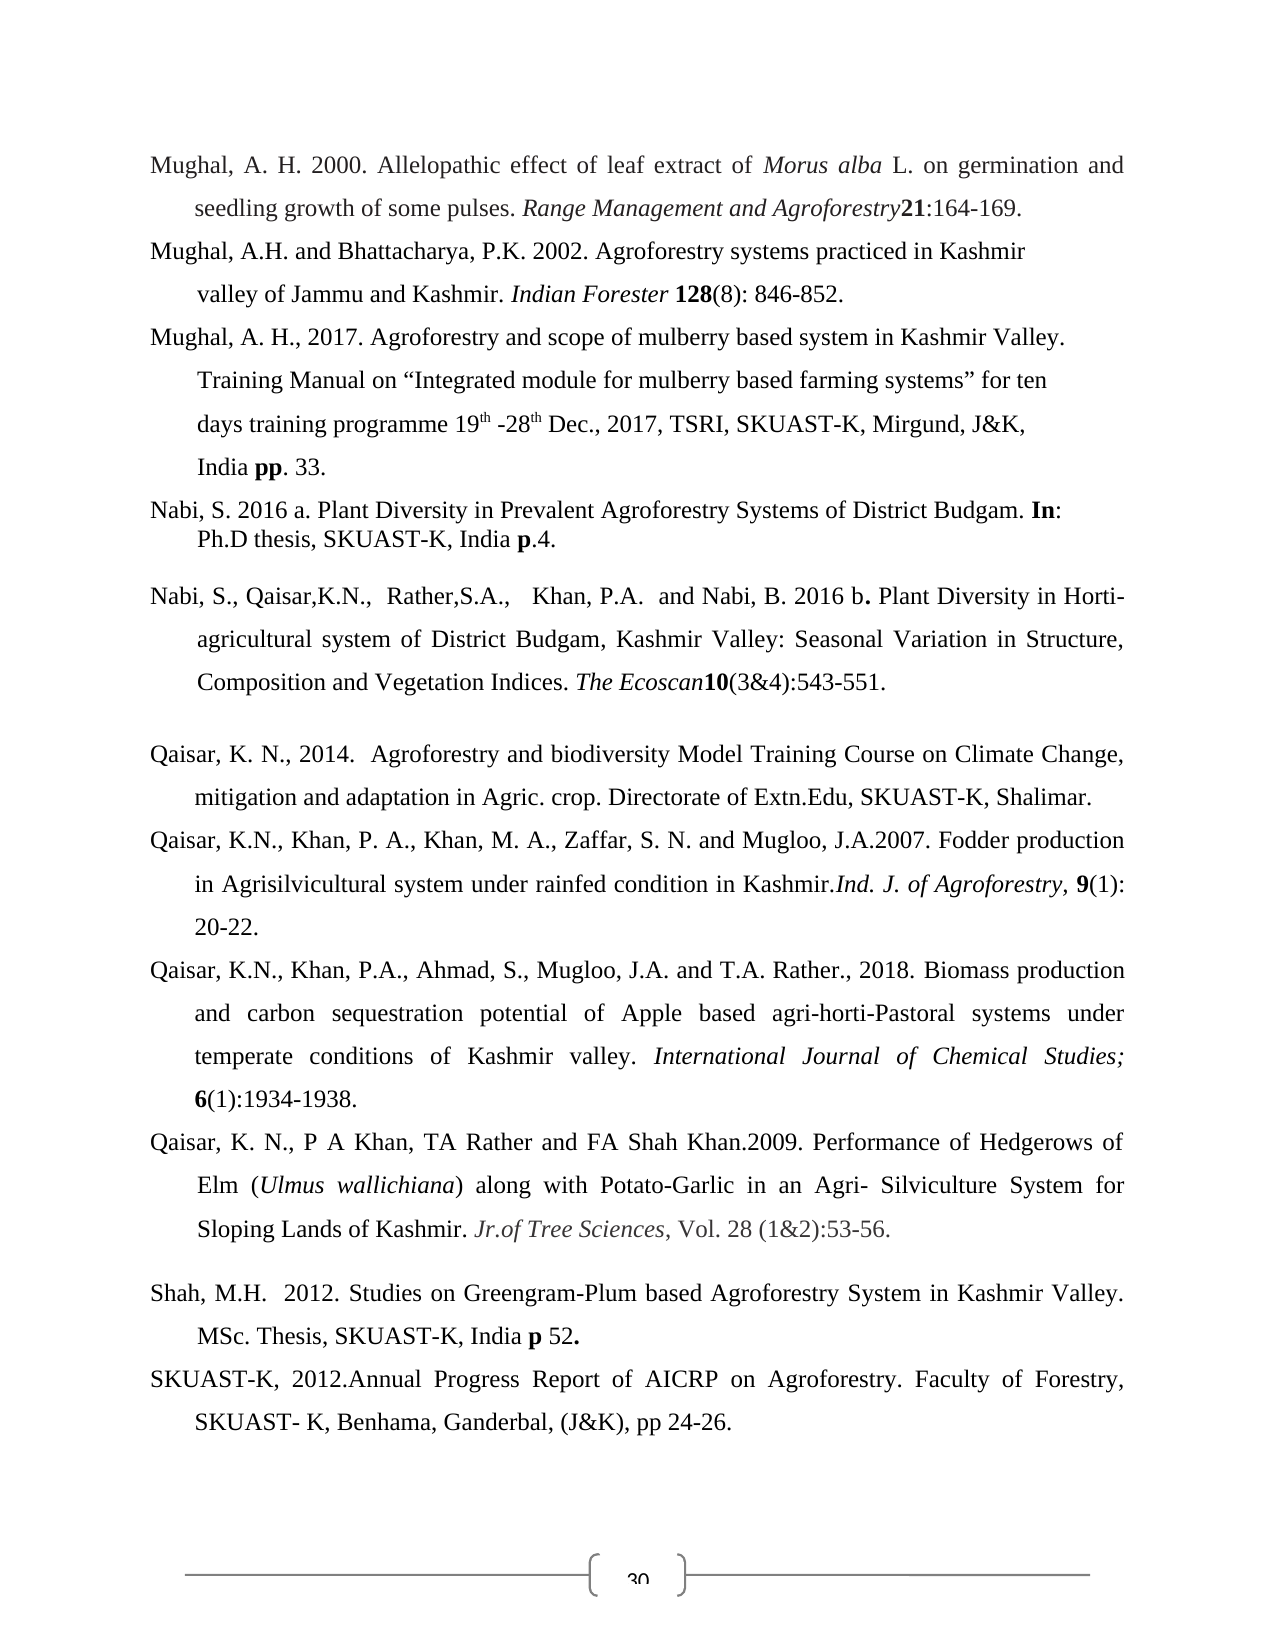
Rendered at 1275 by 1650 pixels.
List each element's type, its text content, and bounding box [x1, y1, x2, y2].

text SKUAST-K, 2012.Annual Progress Report of AICRP on Agroforestry. Faculty of Forestry, SKUAST- K, Benhama, Ganderbal, (J&K), pp 24-26. [150, 1364, 1125, 1436]
text India pp. 33. [197, 452, 1125, 481]
text Qaisar, K. N., P A Khan, TA Rather and FA Shah Khan.2009. Performance of Hedgerows of Elm (Ulmus wallichiana) along with Potato-Garlic in an Agri- Silviculture System for Sloping Lands of Kashmir. Jr.of Tree Sciences, Vol. 28 (1&2):53-56. [150, 1127, 1125, 1242]
text Mughal, A. H., 2017. Agroforestry and scope of mulberry based system in Kashmir Valley. [150, 322, 1125, 351]
text Qaisar, K.N., Khan, P.A., Ahmad, S., Mugloo, J.A. and T.A. Rather., 2018. Biomass production and carbon sequestration potential of Apple based agri-horti-Pastoral systems under temperate conditions of Kashmir valley. International Journal of Chemical Studies; 6(1):1934-1938. [150, 955, 1125, 1113]
text Ph.D thesis, SKUAST-K, India p.4. [197, 524, 1125, 552]
text Mughal, A. H. 2000. Allelopathic effect of leaf extract of Morus alba L. on germination and seedling growth of some pulses. Range Management and Agroforestry21:164-169. [150, 150, 1124, 222]
text Shah, M.H. 2012. Studies on Greengram-Plum based Agroforestry System in Kashmir Valley. MSc. Thesis, SKUAST-K, India p 52. [150, 1278, 1125, 1349]
text Nabi, S. 2016 a. Plant Diversity in Prevalent Agroforestry Systems of District Budgam. In: [150, 495, 1125, 524]
text Qaisar, K. N., 2014. Agroforestry and biodiversity Model Training Course on Climate Change, mitigation and adaptation in Agric. crop. Directorate of Extn.Edu, SKUAST-K, Shalimar. [150, 739, 1125, 811]
text Qaisar, K.N., Khan, P. A., Khan, M. A., Zaffar, S. N. and Mugloo, J.A.2007. Fodder production in Agrisilvicultural system under rainfed condition in Kashmir.Ind. J. of Agroforestry, 9(1): 20-22. [150, 826, 1125, 941]
text days training programme 19th -28th Dec., 2017, TSRI, SKUAST-K, Mirgund, J&K, [197, 409, 1125, 437]
text Training Manual on “Integrated module for mulberry based farming systems” for ten [197, 366, 1125, 394]
text valley of Jammu and Kashmir. Indian Forester 128(8): 846-852. [197, 279, 1125, 308]
text Mughal, A.H. and Bhattacharya, P.K. 2002. Agroforestry systems practiced in Kashmir [150, 236, 1125, 265]
text Nabi, S., Qaisar,K.N., Rather,S.A., Khan, P.A. and Nabi, B. 2016 b. Plant Diversity in Horti-agricultural system of District Budgam, Kashmir Valley: Seasonal Variation in Structure, Composition and Vegetation Indices. The Ecoscan10(3&4):543-551. [150, 581, 1125, 696]
